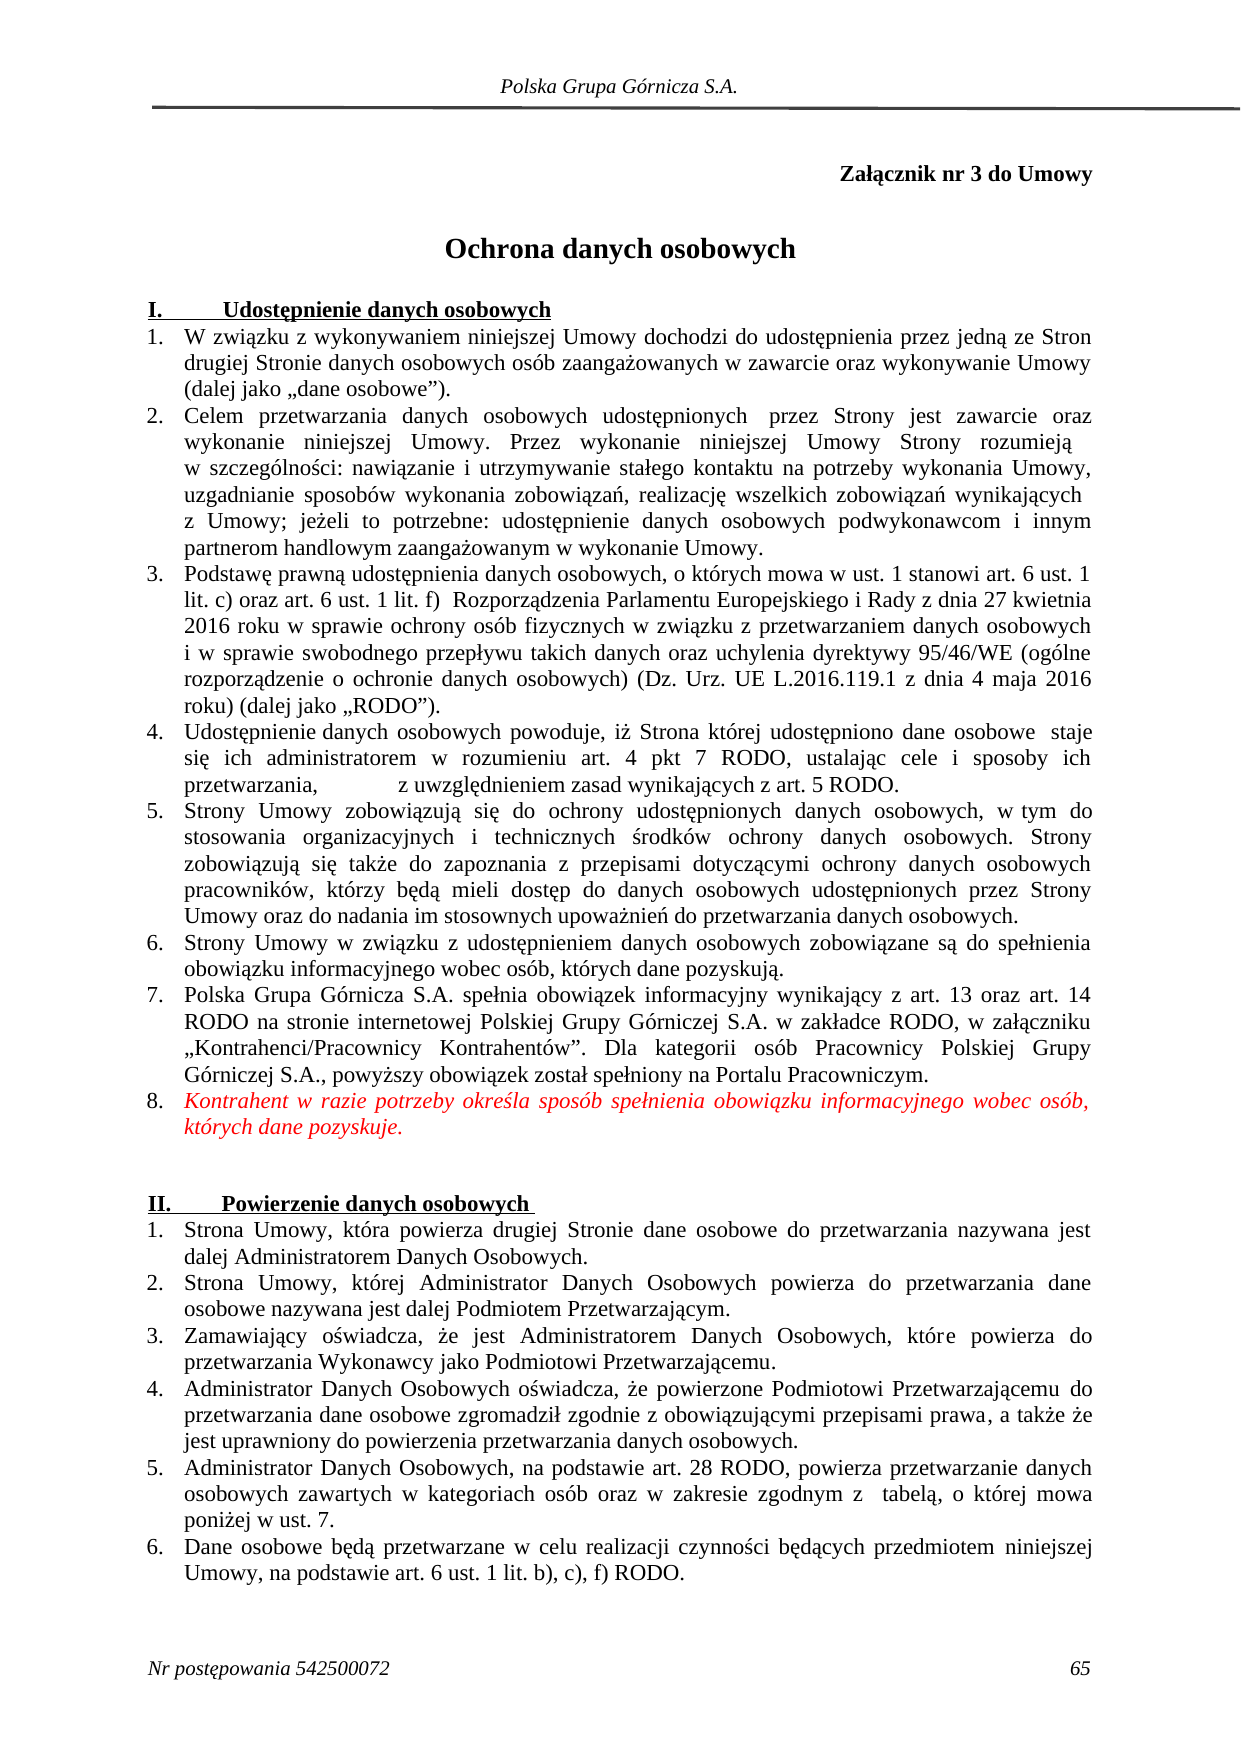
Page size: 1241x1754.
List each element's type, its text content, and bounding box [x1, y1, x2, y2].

list Udostępnienie danych osobowych powoduje, iż Strona której udostępniono dane osobowe staje się ich administratorem w rozumieniu art. 4 pkt 7 RODO, ustalając cele i sposoby ich przetwarzania, z uwzględnieniem zasad wynikających z art. 5 RODO. [146, 718, 1093, 797]
list Polska Grupa Górnicza S.A. spełnia obowiązek informacyjny wynikający z art. 13 oraz art. 14 RODO na stronie internetowej Polskiej Grupy Górniczej S.A. w zakładce RODO, w załączniku „Kontrahenci/Pracownicy Kontrahentów”. Dla kategorii osób Pracownicy Polskiej Grupy Górniczej S.A., powyższy obowiązek został spełniony na Portalu Pracowniczym. [146, 982, 1093, 1087]
list Podstawę prawną udostępnienia danych osobowych, o których mowa w ust. 1 stanowi art. 6 ust. 1 lit. c) oraz art. 6 ust. 1 lit. f) Rozporządzenia Parlamentu Europejskiego i Rady z dnia 27 kwietnia 2016 roku w sprawie ochrony osób fizycznych w związku z przetwarzaniem danych osobowych i w sprawie swobodnego przepływu takich danych oraz uchylenia dyrektywy 95/46/WE (ogólne rozporządzenie o ochronie danych osobowych) (Dz. Urz. UE L.2016.119.1 z dnia 4 maja 2016 roku) (dalej jako „RODO”). [146, 560, 1093, 718]
list Strona Umowy, która powierza drugiej Stronie dane osobowe do przetwarzania nazywana jest dalej Administratorem Danych Osobowych. [146, 1216, 1093, 1269]
list Administrator Danych Osobowych oświadcza, że powierzone Podmiotowi Przetwarzającemu do przetwarzania dane osobowe zgromadził zgodnie z obowiązującymi przepisami prawa, a także że jest uprawniony do powierzenia przetwarzania danych osobowych. [146, 1374, 1093, 1454]
list Strony Umowy zobowiązują się do ochrony udostępnionych danych osobowych, w tym do stosowania organizacyjnych i technicznych środków ochrony danych osobowych. Strony zobowiązują się także do zapoznania z przepisami dotyczącymi ochrony danych osobowych pracowników, którzy będą mieli dostęp do danych osobowych udostępnionych przez Strony Umowy oraz do nadania im stosownych upoważnień do przetwarzania danych osobowych. [146, 797, 1093, 929]
text Ochrona danych osobowych [148, 232, 1093, 265]
text Załącznik nr 3 do Umowy [148, 160, 1093, 186]
list Powierzenie danych osobowych [148, 1190, 1093, 1216]
list Celem przetwarzania danych osobowych udostępnionych przez Strony jest zawarcie oraz wykonanie niniejszej Umowy. Przez wykonanie niniejszej Umowy Strony rozumieją w szczególności: nawiązanie i utrzymywanie stałego kontaktu na potrzeby wykonania Umowy, uzgadnianie sposobów wykonania zobowiązań, realizację wszelkich zobowiązań wynikających z Umowy; jeżeli to potrzebne: udostępnienie danych osobowych podwykonawcom i innym partnerom handlowym zaangażowanym w wykonanie Umowy. [146, 402, 1093, 560]
list W związku z wykonywaniem niniejszej Umowy dochodzi do udostępnienia przez jedną ze Stron drugiej Stronie danych osobowych osób zaangażowanych w zawarcie oraz wykonywanie Umowy (dalej jako „dane osobowe”). [146, 323, 1093, 402]
list Zamawiający oświadcza, że jest Administratorem Danych Osobowych, które powierza do przetwarzania Wykonawcy jako Podmiotowi Przetwarzającemu. [146, 1322, 1093, 1374]
list Administrator Danych Osobowych, na podstawie art. 28 RODO, powierza przetwarzanie danych osobowych zawartych w kategoriach osób oraz w zakresie zgodnym z tabelą, o której mowa poniżej w ust. 7. [146, 1454, 1093, 1533]
list Strony Umowy w związku z udostępnieniem danych osobowych zobowiązane są do spełnienia obowiązku informacyjnego wobec osób, których dane pozyskują. [146, 929, 1093, 982]
list Dane osobowe będą przetwarzane w celu realizacji czynności będących przedmiotem niniejszej Umowy, na podstawie art. 6 ust. 1 lit. b), c), f) RODO. [146, 1533, 1093, 1585]
list Udostępnienie danych osobowych [148, 296, 1093, 323]
list Kontrahent w razie potrzeby określa sposób spełnienia obowiązku informacyjnego wobec osób, których dane pozyskuje. [146, 1087, 1093, 1140]
list Strona Umowy, której Administrator Danych Osobowych powierza do przetwarzania dane osobowe nazywana jest dalej Podmiotem Przetwarzającym. [146, 1269, 1093, 1322]
